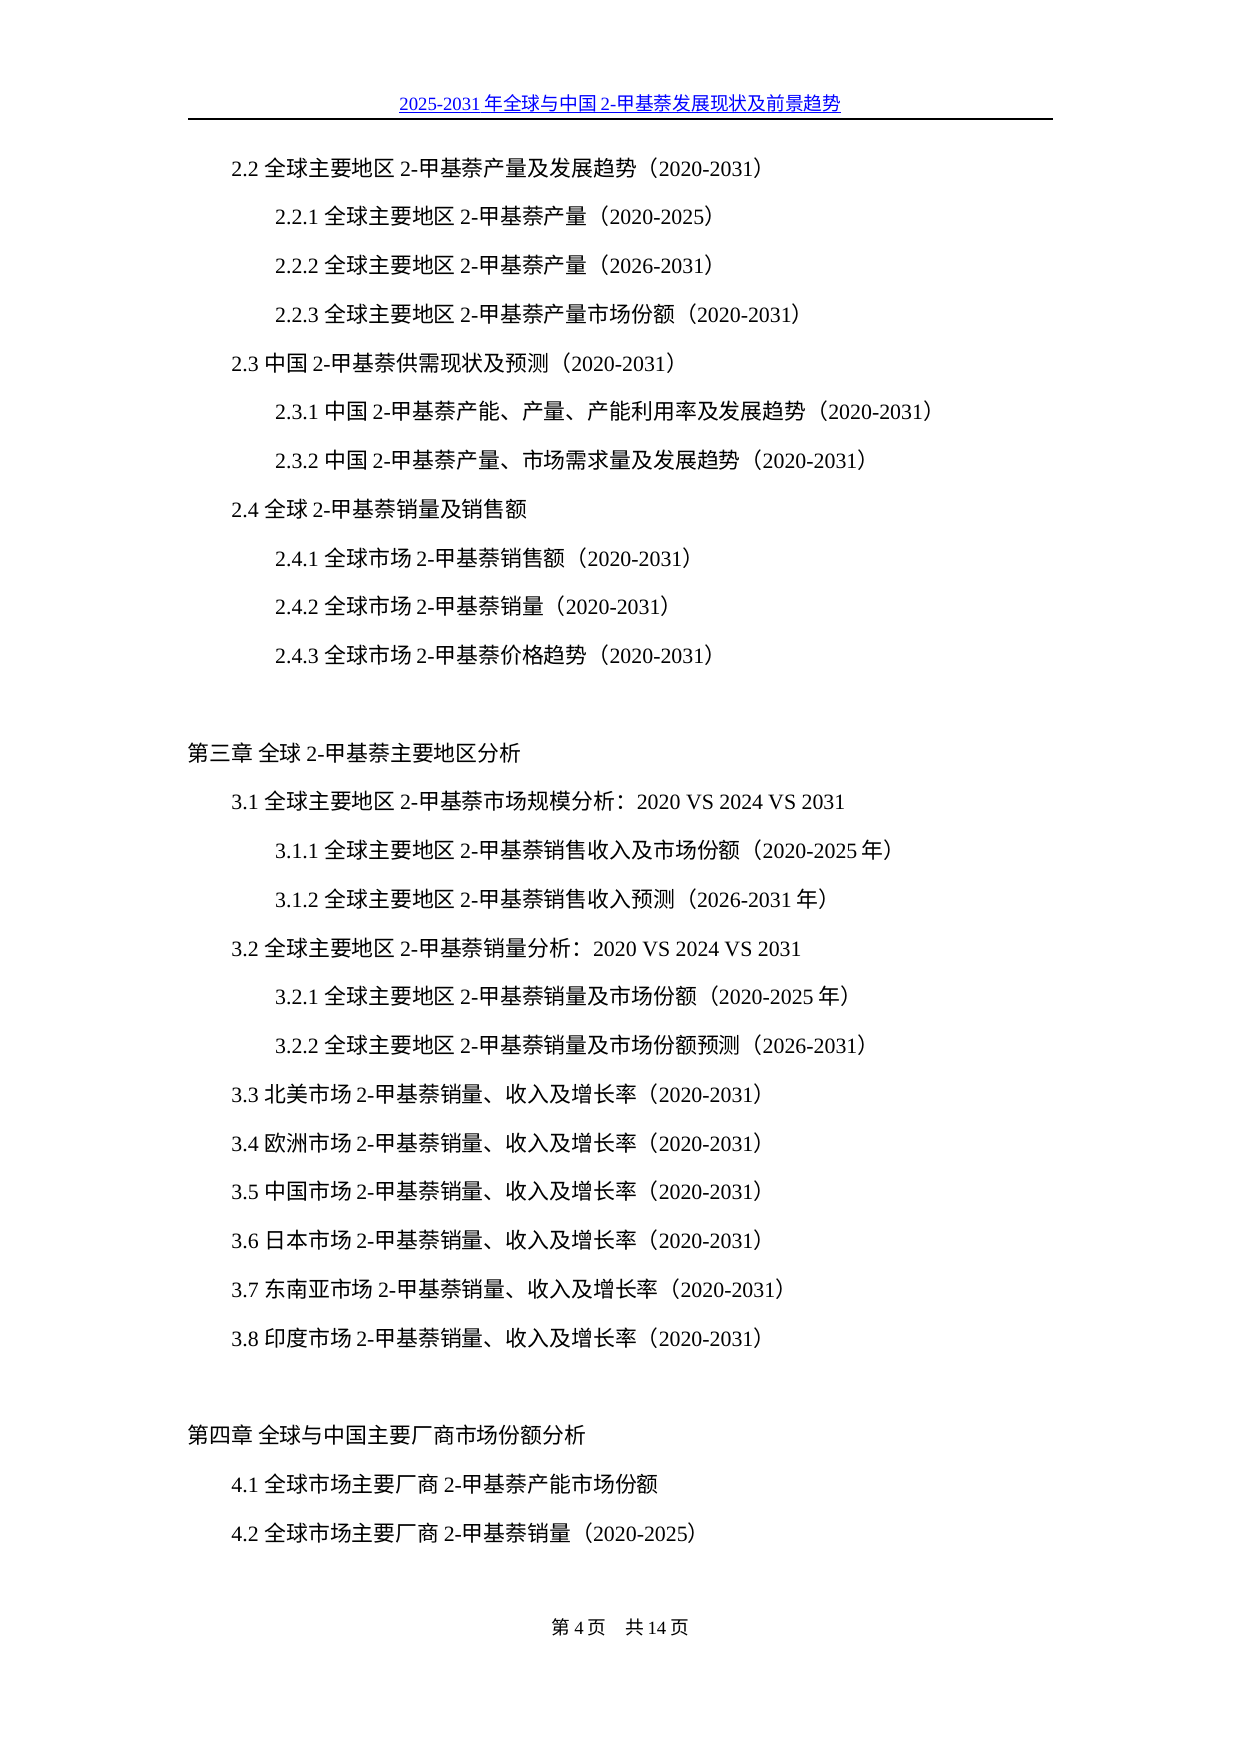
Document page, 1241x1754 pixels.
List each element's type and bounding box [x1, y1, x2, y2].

text [187, 150, 1053, 1548]
